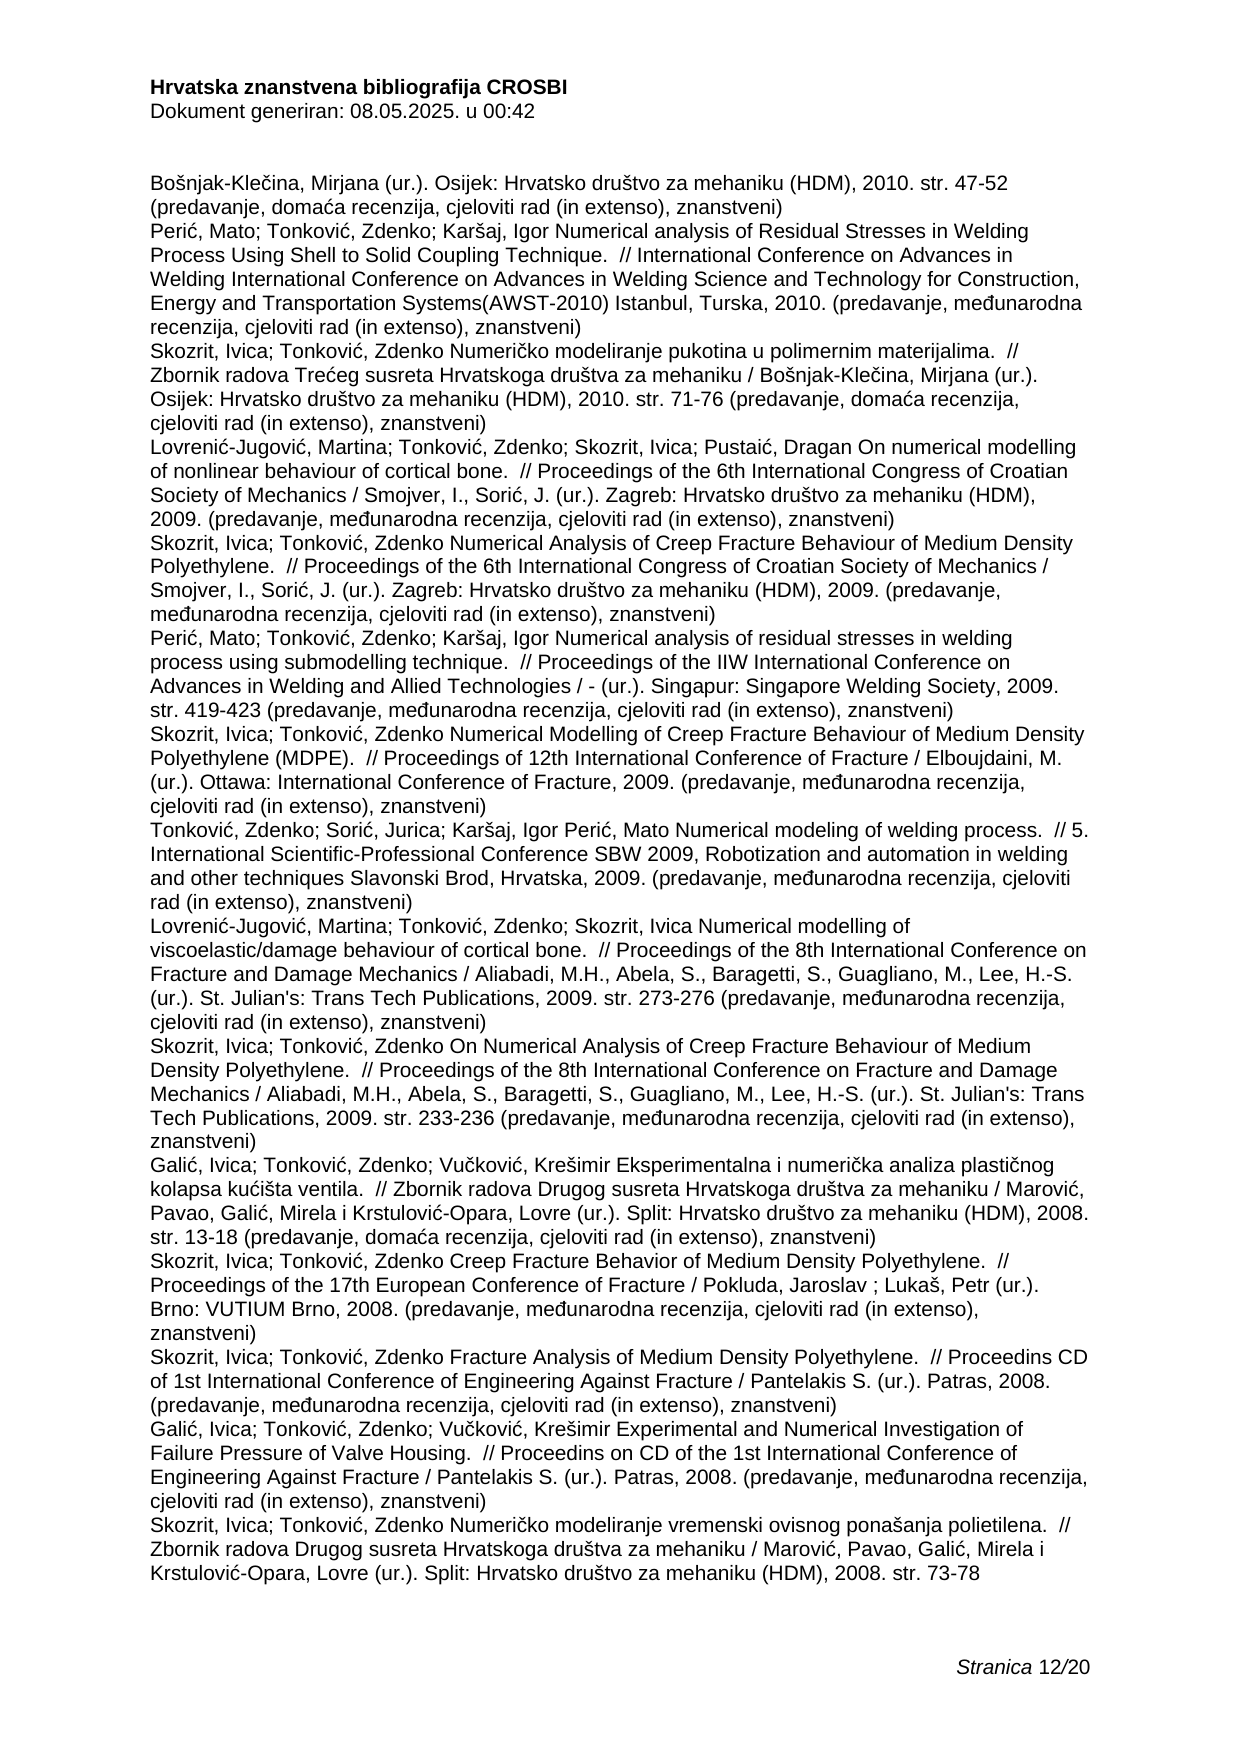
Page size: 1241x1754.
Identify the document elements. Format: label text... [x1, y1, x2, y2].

text Galić, Ivica; Tonković, Zdenko; Vučković, Krešimir [150, 1417, 1090, 1513]
text Galić, Ivica; Tonković, Zdenko; Vučković, Krešimir [150, 1153, 1090, 1249]
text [150, 1513, 1090, 1584]
text Skozrit, Ivica; Tonković, Zdenko [150, 530, 1090, 626]
text Lovrenić-Jugović, Martina; Tonković, Zdenko; Skozrit, Ivica [150, 914, 1090, 1033]
text Perić, Mato; Tonković, Zdenko; Karšaj, Igor [150, 626, 1090, 722]
text Skozrit, Ivica; Tonković, Zdenko [150, 722, 1090, 818]
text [150, 171, 1090, 219]
text Skozrit, Ivica; Tonković, Zdenko [150, 339, 1090, 434]
text Skozrit, Ivica; Tonković, Zdenko [150, 1033, 1090, 1153]
text Skozrit, Ivica; Tonković, Zdenko [150, 1249, 1090, 1345]
text Perić, Mato; Tonković, Zdenko; Karšaj, Igor [150, 219, 1090, 339]
text Tonković, Zdenko; Sorić, Jurica; Karšaj, Igor Perić, Mato [150, 818, 1090, 914]
text Lovrenić-Jugović, Martina; Tonković, Zdenko; Skozrit, Ivica; Pustaić, Dragan [150, 434, 1090, 530]
text Skozrit, Ivica; Tonković, Zdenko [150, 1345, 1090, 1417]
